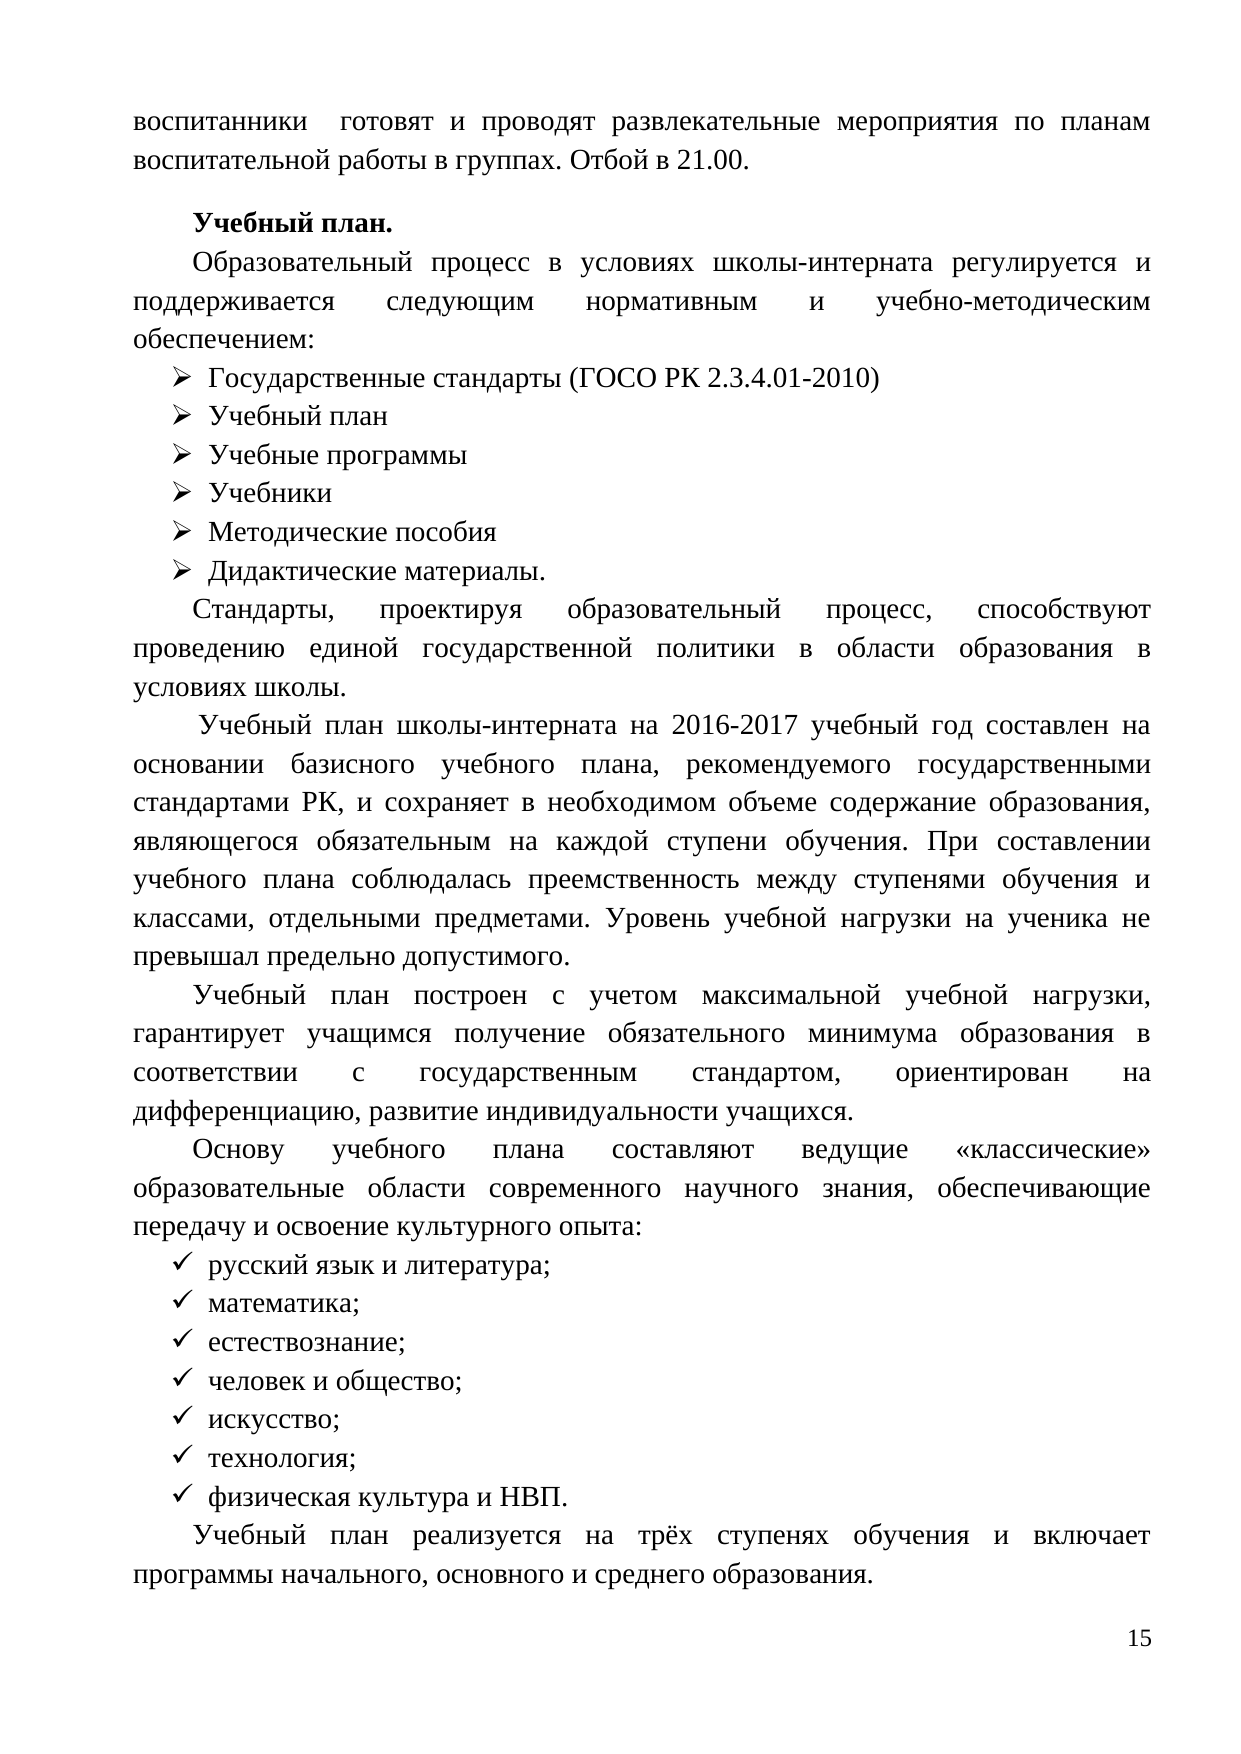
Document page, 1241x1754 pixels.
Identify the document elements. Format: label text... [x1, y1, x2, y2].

list естествознание; [170, 1324, 1152, 1358]
list искусство; [170, 1401, 1152, 1435]
text Учебный план построен с учетом максимальной учебной нагрузки, гарантирует учащимся получение обязательного минимума образования в соответствии с государственным стандартом, ориентирован на дифференциацию, развитие индивидуальности учащихся. [133, 977, 1152, 1126]
list технология; [170, 1440, 1152, 1474]
list математика; [170, 1285, 1152, 1319]
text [133, 103, 1152, 176]
list Методические пособия [170, 514, 1152, 548]
list Учебники [170, 476, 1152, 509]
text Учебный план школы-интерната на 2016-2017 учебный год составлен на основании базисного учебного плана, рекомендуемого государственными стандартами РК, и сохраняет в необходимом объеме содержание образования, являющегося обязательным на каждой ступени обучения. При составлении учебного плана соблюдалась преемственность между ступенями обучения и классами, отдельными предметами. Уровень учебной нагрузки на ученика не превышал предельно допустимого. [133, 707, 1152, 972]
list русский язык и литература; [170, 1247, 1152, 1280]
text Учебный план. [133, 206, 1152, 239]
list Учебные программы [170, 437, 1152, 471]
list Государственные стандарты (ГОСО РК 2.3.4.01-2010) [170, 360, 1152, 393]
text Учебный план реализуется на трёх ступенях обучения и включает программы начального, основного и среднего образования. [133, 1517, 1152, 1589]
text Основу учебного плана составляют ведущие «классические» образовательные области современного научного знания, обеспечивающие передачу и освоение культурного опыта: [133, 1131, 1152, 1242]
list человек и общество; [170, 1363, 1152, 1396]
text Стандарты, проектируя образовательный процесс, способствуют проведению единой государственной политики в области образования в условиях школы. [133, 592, 1152, 702]
list физическая культура и НВП. [170, 1479, 1152, 1512]
text Образовательный процесс в условиях школы-интерната регулируется и поддерживается следующим нормативным и учебно-методическим обеспечением: [133, 244, 1152, 355]
list Учебный план [170, 398, 1152, 432]
list Дидактические материалы. [170, 553, 1152, 587]
